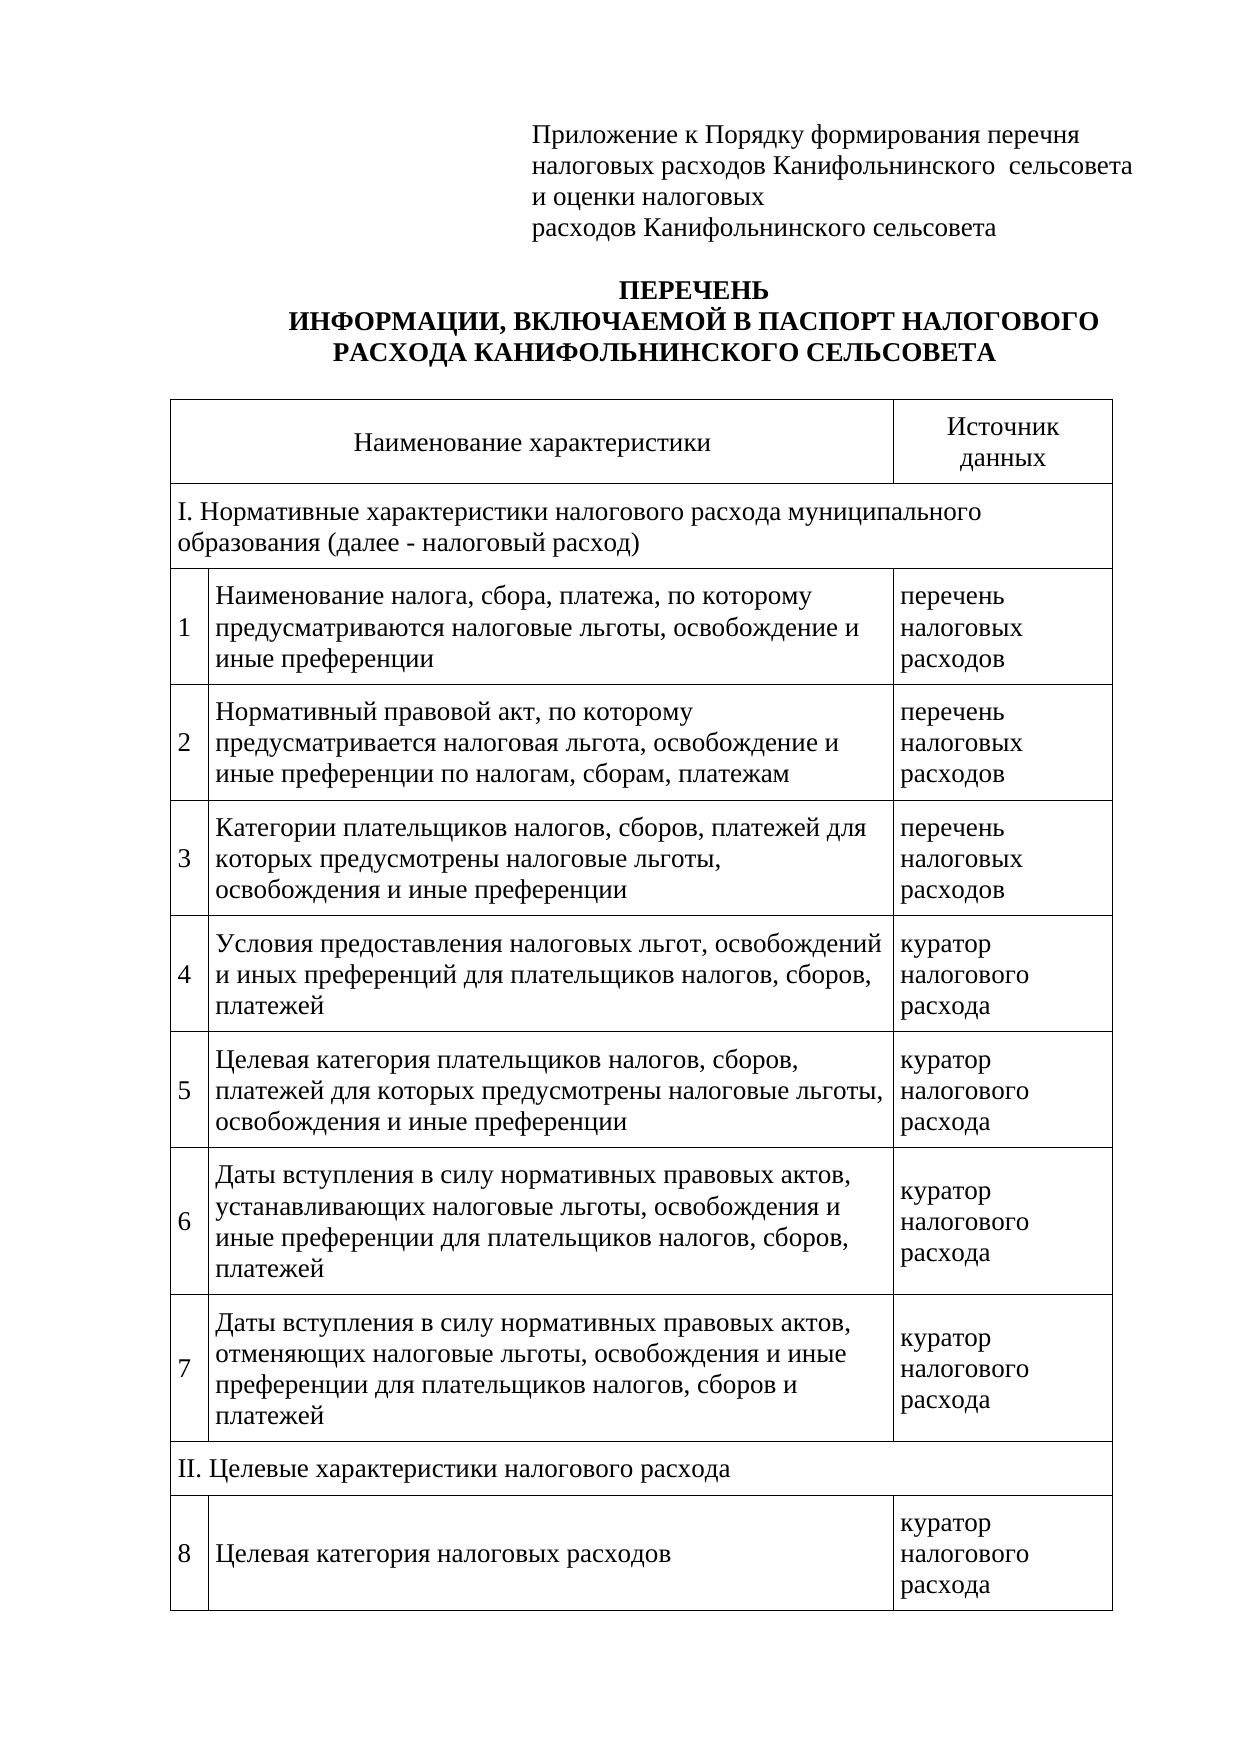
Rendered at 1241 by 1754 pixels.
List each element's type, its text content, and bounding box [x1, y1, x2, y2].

table_cell Целевая категория плательщиков налогов, сборов, платежей для которых предусмотрены налоговые льготы, освобождения и иные преференции [209, 1032, 893, 1147]
table_cell куратор налогового расхода [894, 916, 1112, 1031]
table_cell Нормативный правовой акт, по которому предусматривается налоговая льгота, освобождение и иные преференции по налогам, сборам, платежам [209, 685, 893, 799]
table_cell 4 [171, 916, 208, 1031]
table_cell Условия предоставления налоговых льгот, освобождений и иных преференций для плательщиков налогов, сборов, платежей [209, 916, 893, 1031]
table_cell Целевая категория налоговых расходов [209, 1496, 893, 1610]
table_cell 2 [171, 685, 208, 799]
table_cell куратор налогового расхода [894, 1295, 1112, 1441]
table_cell 6 [171, 1148, 208, 1294]
table_cell 8 [171, 1496, 208, 1610]
text расходов Канифольнинского сельсовета [532, 212, 1152, 243]
table_cell Даты вступления в силу нормативных правовых актов, отменяющих налоговые льготы, освобождения и иные преференции для плательщиков налогов, сборов и платежей [209, 1295, 893, 1441]
text ИНФОРМАЦИИ, ВКЛЮЧАЕМОЙ В ПАСПОРТ НАЛОГОВОГО РАСХОДА КАНИФОЛЬНИНСКОГО СЕЛЬСОВЕТА [177, 305, 1152, 367]
text Приложение к Порядку формирования перечня налоговых расходов Канифольнинского сельсовета и оценки налоговых [532, 118, 1152, 212]
table_cell 7 [171, 1295, 208, 1441]
table_cell I. Нормативные характеристики налогового расхода муниципального образования (далее - налоговый расход) [171, 484, 1112, 568]
text ПЕРЕЧЕНЬ [177, 274, 1152, 305]
table_cell перечень налоговых расходов [894, 801, 1112, 915]
table_header Наименование характеристики [171, 400, 893, 483]
table_cell Категории плательщиков налогов, сборов, платежей для которых предусмотрены налоговые льготы, освобождения и иные преференции [209, 801, 893, 915]
table_cell Наименование налога, сбора, платежа, по которому предусматриваются налоговые льготы, освобождение и иные преференции [209, 569, 893, 684]
table_cell 5 [171, 1032, 208, 1147]
table_cell перечень налоговых расходов [894, 569, 1112, 684]
table_cell перечень налоговых расходов [894, 685, 1112, 799]
table_cell 1 [171, 569, 208, 684]
table_cell II. Целевые характеристики налогового расхода [171, 1442, 1112, 1494]
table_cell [894, 1496, 1112, 1610]
table_header Источник данных [894, 400, 1112, 483]
table_cell Даты вступления в силу нормативных правовых актов, устанавливающих налоговые льготы, освобождения и иные преференции для плательщиков налогов, сборов, платежей [209, 1148, 893, 1294]
table_cell куратор налогового расхода [894, 1148, 1112, 1294]
table_cell 3 [171, 801, 208, 915]
table_cell куратор налогового расхода [894, 1032, 1112, 1147]
